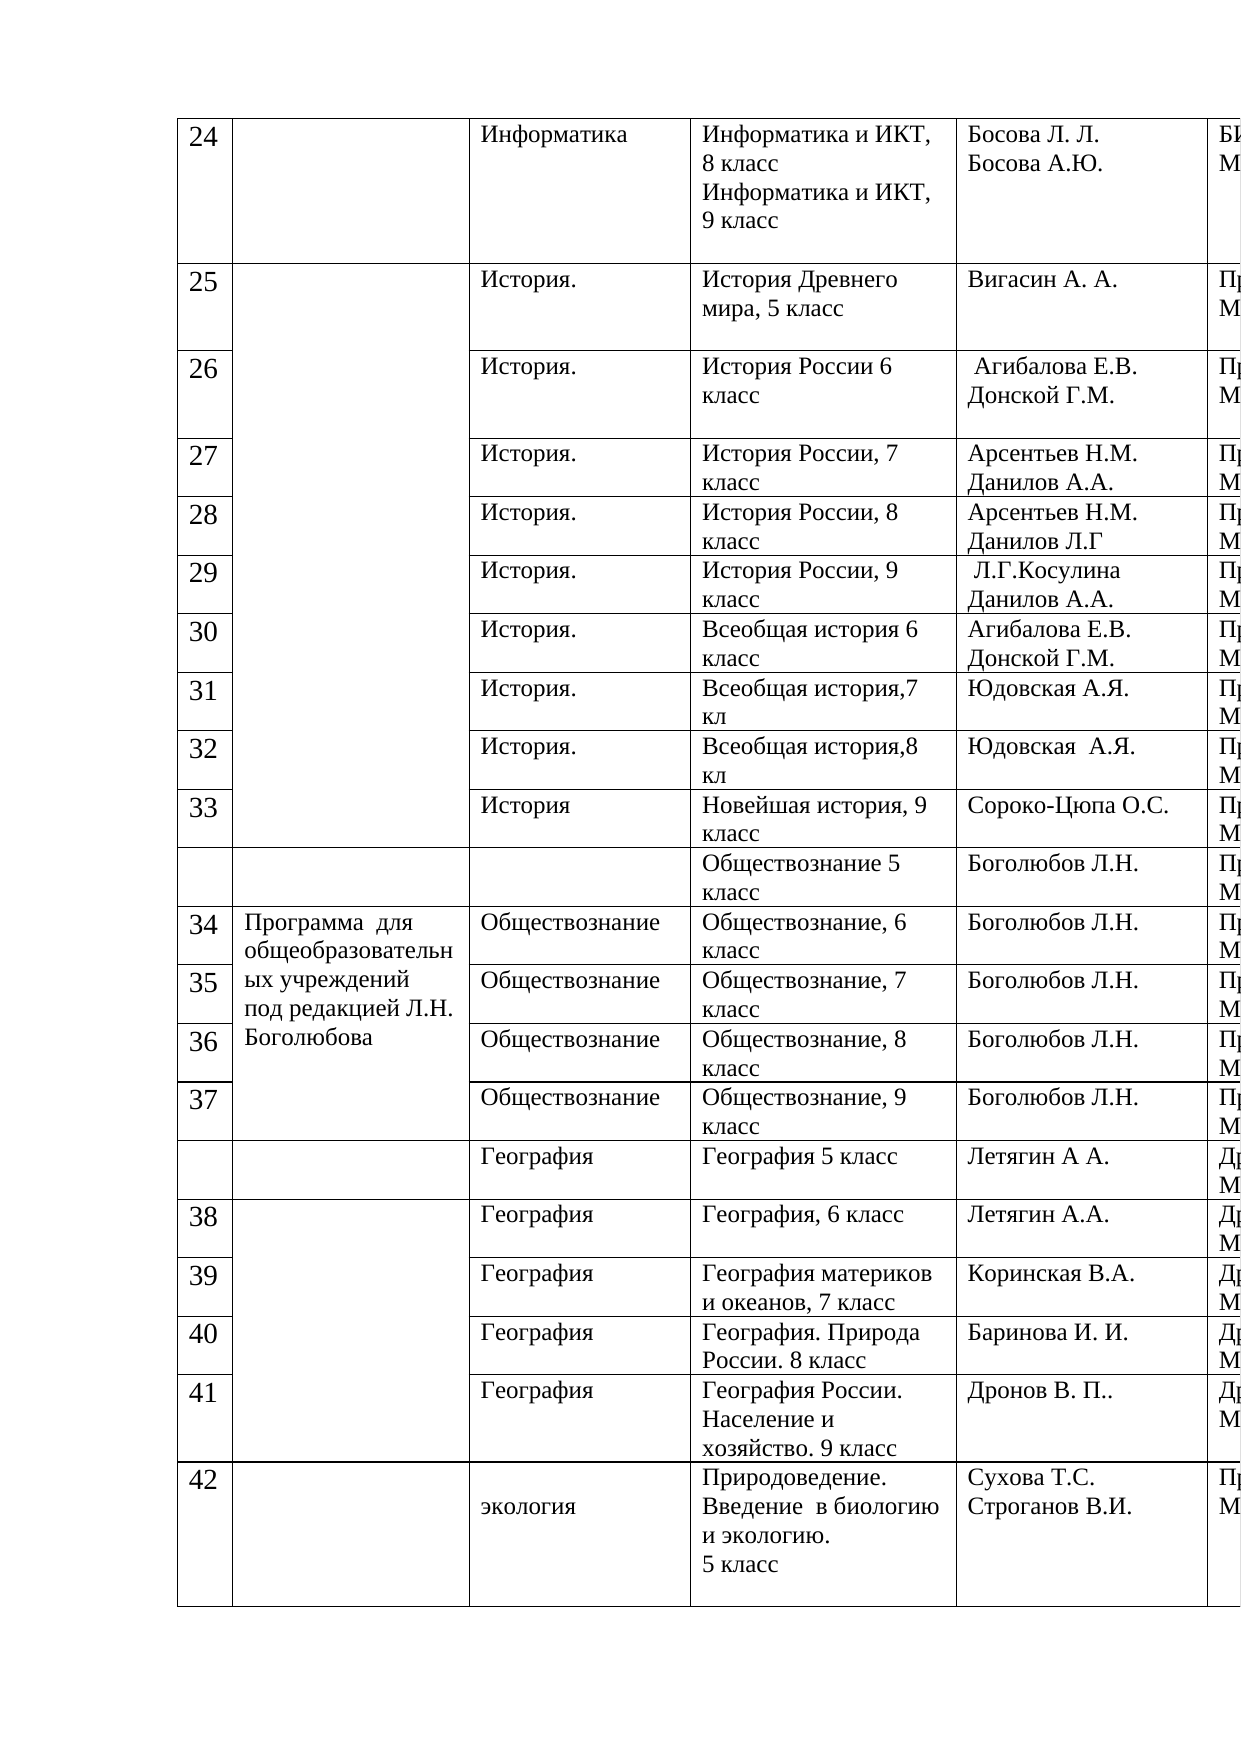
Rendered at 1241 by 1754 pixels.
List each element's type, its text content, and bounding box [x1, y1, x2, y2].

table_cell [178, 1141, 232, 1198]
table_cell История России, 7 класс [691, 439, 956, 496]
table_cell 38 [178, 1200, 232, 1257]
table_cell Летягин А А. [957, 1141, 1207, 1198]
table_cell 39 [178, 1258, 232, 1316]
table_cell Информатика [470, 119, 690, 263]
table_cell Просвещение, Москва, 2016 [1208, 907, 1240, 964]
table_cell 35 [178, 965, 232, 1023]
table_cell История. [470, 731, 690, 789]
table_cell [233, 1200, 469, 1461]
table_cell Просвещение, Москва, 2015 [1208, 1083, 1240, 1140]
table_cell 29 [178, 556, 232, 613]
table_cell 37 [178, 1083, 232, 1140]
table_cell История. [470, 614, 690, 672]
table_cell Просвещение, Москва, 2015 [1208, 264, 1240, 350]
table_cell Летягин А.А. [957, 1200, 1207, 1257]
table_cell Юдовская А.Я. [957, 673, 1207, 730]
table_cell Просвещение, Москва, 2015 [1208, 439, 1240, 496]
table_cell Просвещение, Москва, 2016 [1208, 731, 1240, 789]
table_cell История. [470, 556, 690, 613]
table_cell География России. Население и хозяйство. 9 класс [691, 1375, 956, 1461]
table_cell Обществознание, 8 класс [691, 1024, 956, 1081]
table_cell Обществознание, 9 класс [691, 1083, 956, 1140]
table_cell 33 [178, 790, 232, 847]
table_cell Юдовская А.Я. [957, 731, 1207, 789]
table_cell Коринская В.А. [957, 1258, 1207, 1316]
table_cell Обществознание [470, 1024, 690, 1081]
table_cell Просвещение, Москва, 2016 [1208, 965, 1240, 1023]
table_cell Дрофа, Москва,2015 [1208, 1200, 1240, 1257]
table_cell Всеобщая история,7 кл [691, 673, 956, 730]
table_cell Арсентьев Н.М. Данилов А.А. [957, 439, 1207, 496]
table_cell Просвещение, Москва, 2016 [1208, 790, 1240, 847]
table_cell Обществознание, 7 класс [691, 965, 956, 1023]
table_cell География материков и океанов, 7 класс [691, 1258, 956, 1316]
table_cell География [470, 1200, 690, 1257]
table_cell Обществознание [470, 965, 690, 1023]
table_cell История Древнего мира, 5 класс [691, 264, 956, 350]
table_cell 25 [178, 264, 232, 350]
table_cell Дрофа, Москва,2015 [1208, 1141, 1240, 1198]
table_cell Обществознание [470, 1083, 690, 1140]
table_cell Обществознание [470, 907, 690, 964]
table_cell Боголюбов Л.Н. [957, 965, 1207, 1023]
table_cell [233, 1141, 469, 1198]
table_cell 24 [178, 119, 232, 263]
table_cell История России, 9 класс [691, 556, 956, 613]
table_cell Просвещение Москва 2015 [1208, 848, 1240, 906]
table_cell География [470, 1258, 690, 1316]
table_cell Дрофа, Москва,2014 [1208, 1317, 1240, 1374]
table_cell 26 [178, 351, 232, 437]
table_cell 28 [178, 497, 232, 554]
table_cell Сухова Т.С. Строганов В.И. [957, 1463, 1207, 1606]
table_cell Л.Г.Косулина Данилов А.А. [957, 556, 1207, 613]
table_cell Вигасин А. А. [957, 264, 1207, 350]
table_cell Боголюбов Л.Н. [957, 907, 1207, 964]
table_cell Информатика и ИКТ, 8 класс Информатика и ИКТ, 9 класс [691, 119, 956, 263]
table_cell Дрофа, Москва,2016 [1208, 1258, 1240, 1316]
table_cell Всеобщая история 6 класс [691, 614, 956, 672]
table_cell Просвещение, Москва, 2016 [1208, 614, 1240, 672]
table_cell История. [470, 673, 690, 730]
table_cell 41 [178, 1375, 232, 1461]
table_cell Просвещение, Москва, 2016 [1208, 351, 1240, 437]
table_cell [470, 848, 690, 906]
table_cell 40 [178, 1317, 232, 1374]
table_cell Просвещение, Москва, 2013 [1208, 1024, 1240, 1081]
table_cell География [470, 1375, 690, 1461]
table_cell [233, 848, 469, 906]
table_cell Просвещение, Москва, 2015 [1208, 497, 1240, 554]
table_cell Боголюбов Л.Н. [957, 848, 1207, 906]
table_cell География, 6 класс [691, 1200, 956, 1257]
table_cell Баринова И. И. [957, 1317, 1207, 1374]
table_cell Новейшая история, 9 класс [691, 790, 956, 847]
table_cell География 5 класс [691, 1141, 956, 1198]
table_cell Боголюбов Л.Н. [957, 1024, 1207, 1081]
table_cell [957, 119, 1207, 263]
table_cell Природоведение. Введение в биологию и экологию. 5 класс [691, 1463, 956, 1606]
table_cell Дронов В. П.. [957, 1375, 1207, 1461]
table_cell Программа для общеобразовательных учреждений под редакцией Л.Н. Боголюбова [233, 907, 469, 1140]
table_cell История России, 8 класс [691, 497, 956, 554]
table_cell 27 [178, 439, 232, 496]
table_cell 36 [178, 1024, 232, 1081]
table_cell География. Природа России. 8 класс [691, 1317, 956, 1374]
table_cell Просвещение, Москва, 2012 [1208, 1463, 1240, 1606]
table_cell Всеобщая история,8 кл [691, 731, 956, 789]
table_cell экология [470, 1463, 690, 1606]
table_cell Сороко-Цюпа О.С. [957, 790, 1207, 847]
table_cell История России 6 класс [691, 351, 956, 437]
table_cell 31 [178, 673, 232, 730]
table_cell Боголюбов Л.Н. [957, 1083, 1207, 1140]
table_cell История [470, 790, 690, 847]
table_cell Просвещение, Москва, 2014 [1208, 556, 1240, 613]
table_cell Обществознание 5 класс [691, 848, 956, 906]
table_cell История. [470, 439, 690, 496]
table_cell [233, 264, 469, 847]
table_cell Просвещение, Москва, 2016 [1208, 673, 1240, 730]
table_cell Агибалова Е.В. Донской Г.М. [957, 614, 1207, 672]
table_cell 30 [178, 614, 232, 672]
table_cell БИНОМ М. 2014 [1208, 119, 1240, 263]
table_cell История. [470, 351, 690, 437]
table_cell География [470, 1317, 690, 1374]
table_cell Дрофа, Москва, 2014 [1208, 1375, 1240, 1461]
table_cell Агибалова Е.В. Донской Г.М. [957, 351, 1207, 437]
table_cell 42 [178, 1463, 232, 1606]
table_cell 32 [178, 731, 232, 789]
table_cell История. [470, 264, 690, 350]
table_cell Арсентьев Н.М. Данилов Л.Г [957, 497, 1207, 554]
table_cell Обществознание, 6 класс [691, 907, 956, 964]
table_cell [233, 1463, 469, 1606]
table_cell 34 [178, 907, 232, 964]
table_cell География [470, 1141, 690, 1198]
table_cell [178, 848, 232, 906]
table_cell История. [470, 497, 690, 554]
